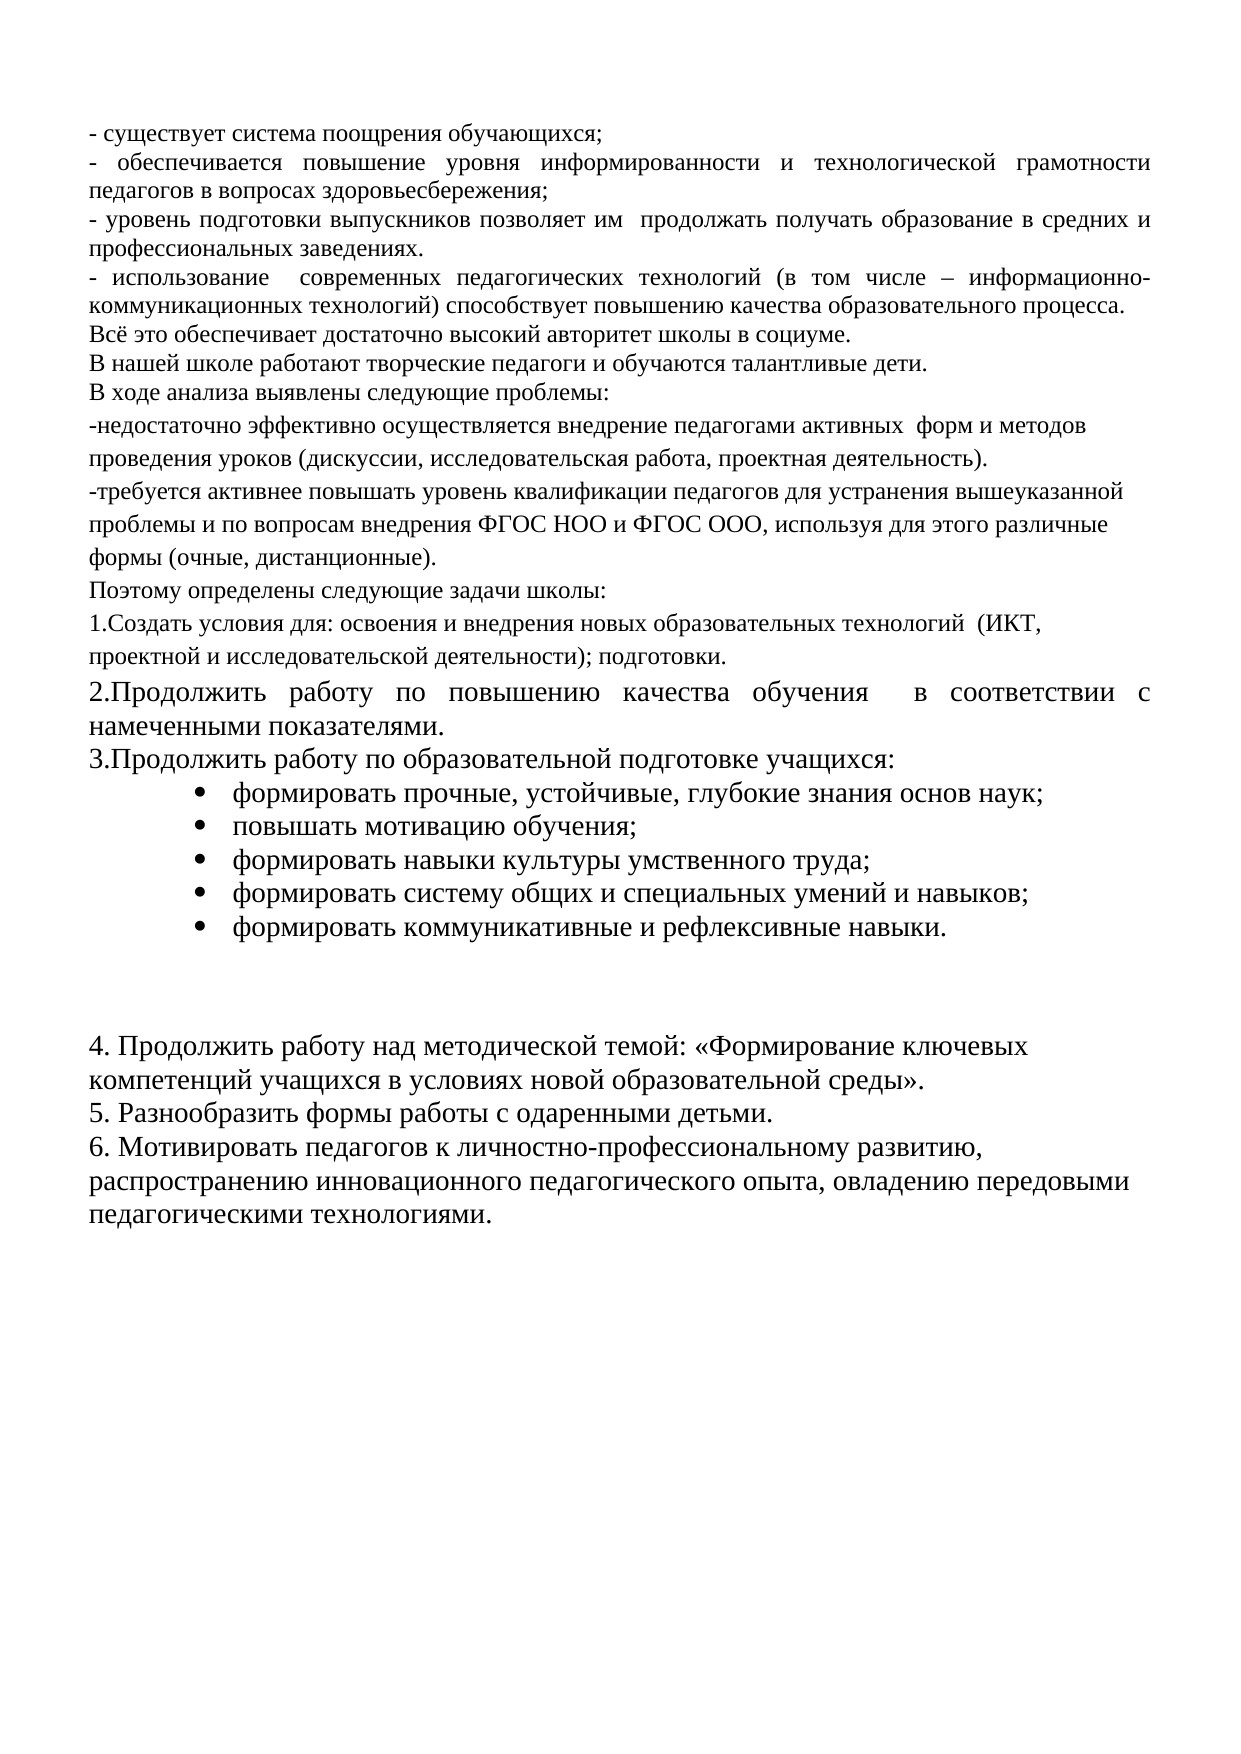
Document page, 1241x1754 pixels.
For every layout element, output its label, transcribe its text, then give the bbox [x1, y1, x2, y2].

list формировать коммуникативные и рефлексивные навыки. [195, 909, 1152, 943]
list В нашей школе работают творческие педагоги и обучаются талантливые дети. [88, 348, 1152, 377]
list - уровень подготовки выпускников позволяет им продолжать получать образование в средних и профессиональных заведениях. [88, 204, 1152, 262]
list Поэтому определены следующие задачи школы: [88, 575, 1152, 604]
list -требуется активнее повышать уровень квалификации педагогов для устранения вышеуказанной проблемы и по вопросам внедрения ФГОС НОО и ФГОС ООО, используя для этого различные формы (очные, дистанционные). [88, 476, 1152, 571]
list повышать мотивацию обучения; [195, 808, 1152, 842]
list -недостаточно эффективно осуществляется внедрение педагогами активных форм и методов проведения уроков (дискуссии, исследовательская работа, проектная деятельность). [88, 410, 1152, 472]
list - существует система поощрения обучающихся; [88, 118, 1152, 147]
list 6. Мотивировать педагогов к личностно-профессиональному развитию, распространению инновационного педагогического опыта, овладению передовыми педагогическими технологиями. [88, 1129, 1152, 1230]
text 3.Продолжить работу по образовательной подготовке учащихся: [88, 741, 1152, 775]
list 1.Создать условия для: освоения и внедрения новых образовательных технологий (ИКТ, проектной и исследовательской деятельности); подготовки. [88, 608, 1152, 670]
list - обеспечивается повышение уровня информированности и технологической грамотности педагогов в вопросах здоровьесбережения; [88, 147, 1152, 204]
text 2.Продолжить работу по повышению качества обучения в соответствии с намеченными показателями. [88, 674, 1152, 741]
list формировать систему общих и специальных умений и навыков; [195, 876, 1152, 909]
list 4. Продолжить работу над методической темой: «Формирование ключевых компетенций учащихся в условиях новой образовательной среды». [88, 1028, 1152, 1096]
list 5. Разнообразить формы работы с одаренными детьми. [88, 1096, 1152, 1129]
list В ходе анализа выявлены следующие проблемы: [88, 377, 1152, 406]
list формировать прочные, устойчивые, глубокие знания основ наук; [195, 775, 1152, 808]
list формировать навыки культуры умственного труда; [195, 842, 1152, 876]
list Всё это обеспечивает достаточно высокий авторитет школы в социуме. [88, 319, 1152, 348]
list - использование современных педагогических технологий (в том числе – информационно-коммуникационных технологий) способствует повышению качества образовательного процесса. [88, 262, 1152, 319]
